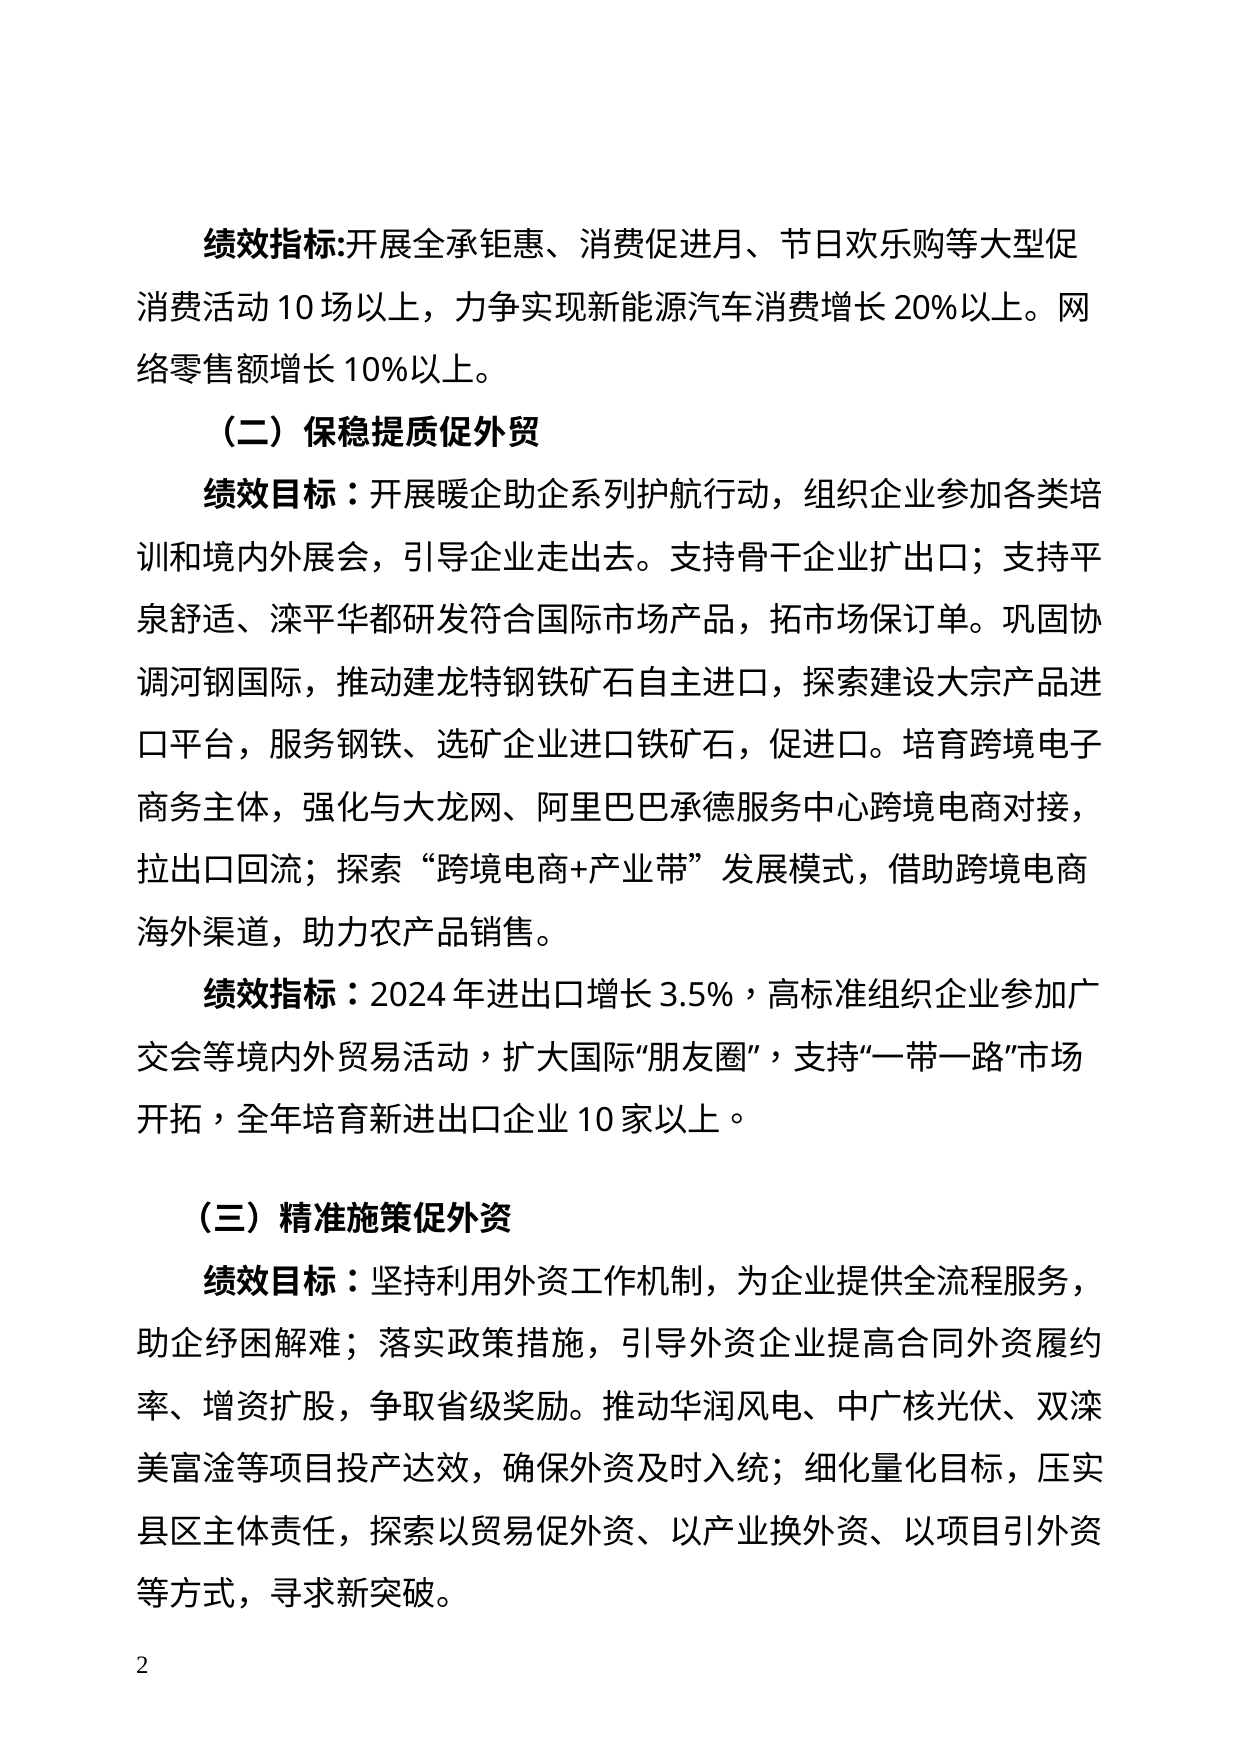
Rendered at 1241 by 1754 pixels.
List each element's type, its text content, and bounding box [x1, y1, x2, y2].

list 绩效指标：2024年进出口增长3.5%，高标准组织企业参加广交会等境内外贸易活动，扩大国际“朋友圈”，支持“一带一路”市场开拓，全年培育新进出口企业10家以上。 [136, 957, 1104, 1179]
list 精准施策促外资 [136, 1181, 1104, 1243]
text （二）保稳提质促外贸 [136, 394, 1104, 457]
text 绩效指标:开展全承钜惠、消费促进月、节日欢乐购等大型促消费活动10场以上，力争实现新能源汽车消费增长20%以上。网络零售额增长10%以上。 [136, 207, 1104, 394]
list 绩效目标：开展暖企助企系列护航行动，组织企业参加各类培训和境内外展会，引导企业走出去。支持骨干企业扩出口；支持平泉舒适、滦平华都研发符合国际市场产品，拓市场保订单。巩固协调河钢国际，推动建龙特钢铁矿石自主进口，探索建设大宗产品进口平台，服务钢铁、选矿企业进口铁矿石，促进口。培育跨境电子商务主体，强化与大龙网、阿里巴巴承德服务中心跨境电商对接，拉出口回流；探索“跨境电商+产业带”发展模式，借助跨境电商海外渠道，助力农产品销售。 [136, 457, 1104, 957]
text 绩效目标：坚持利用外资工作机制，为企业提供全流程服务，助企纾困解难；落实政策措施，引导外资企业提高合同外资履约率、增资扩股，争取省级奖励。推动华润风电、中广核光伏、双滦美富淦等项目投产达效，确保外资及时入统；细化量化目标，压实县区主体责任，探索以贸易促外资、以产业换外资、以项目引外资等方式，寻求新突破。 [136, 1243, 1104, 1618]
